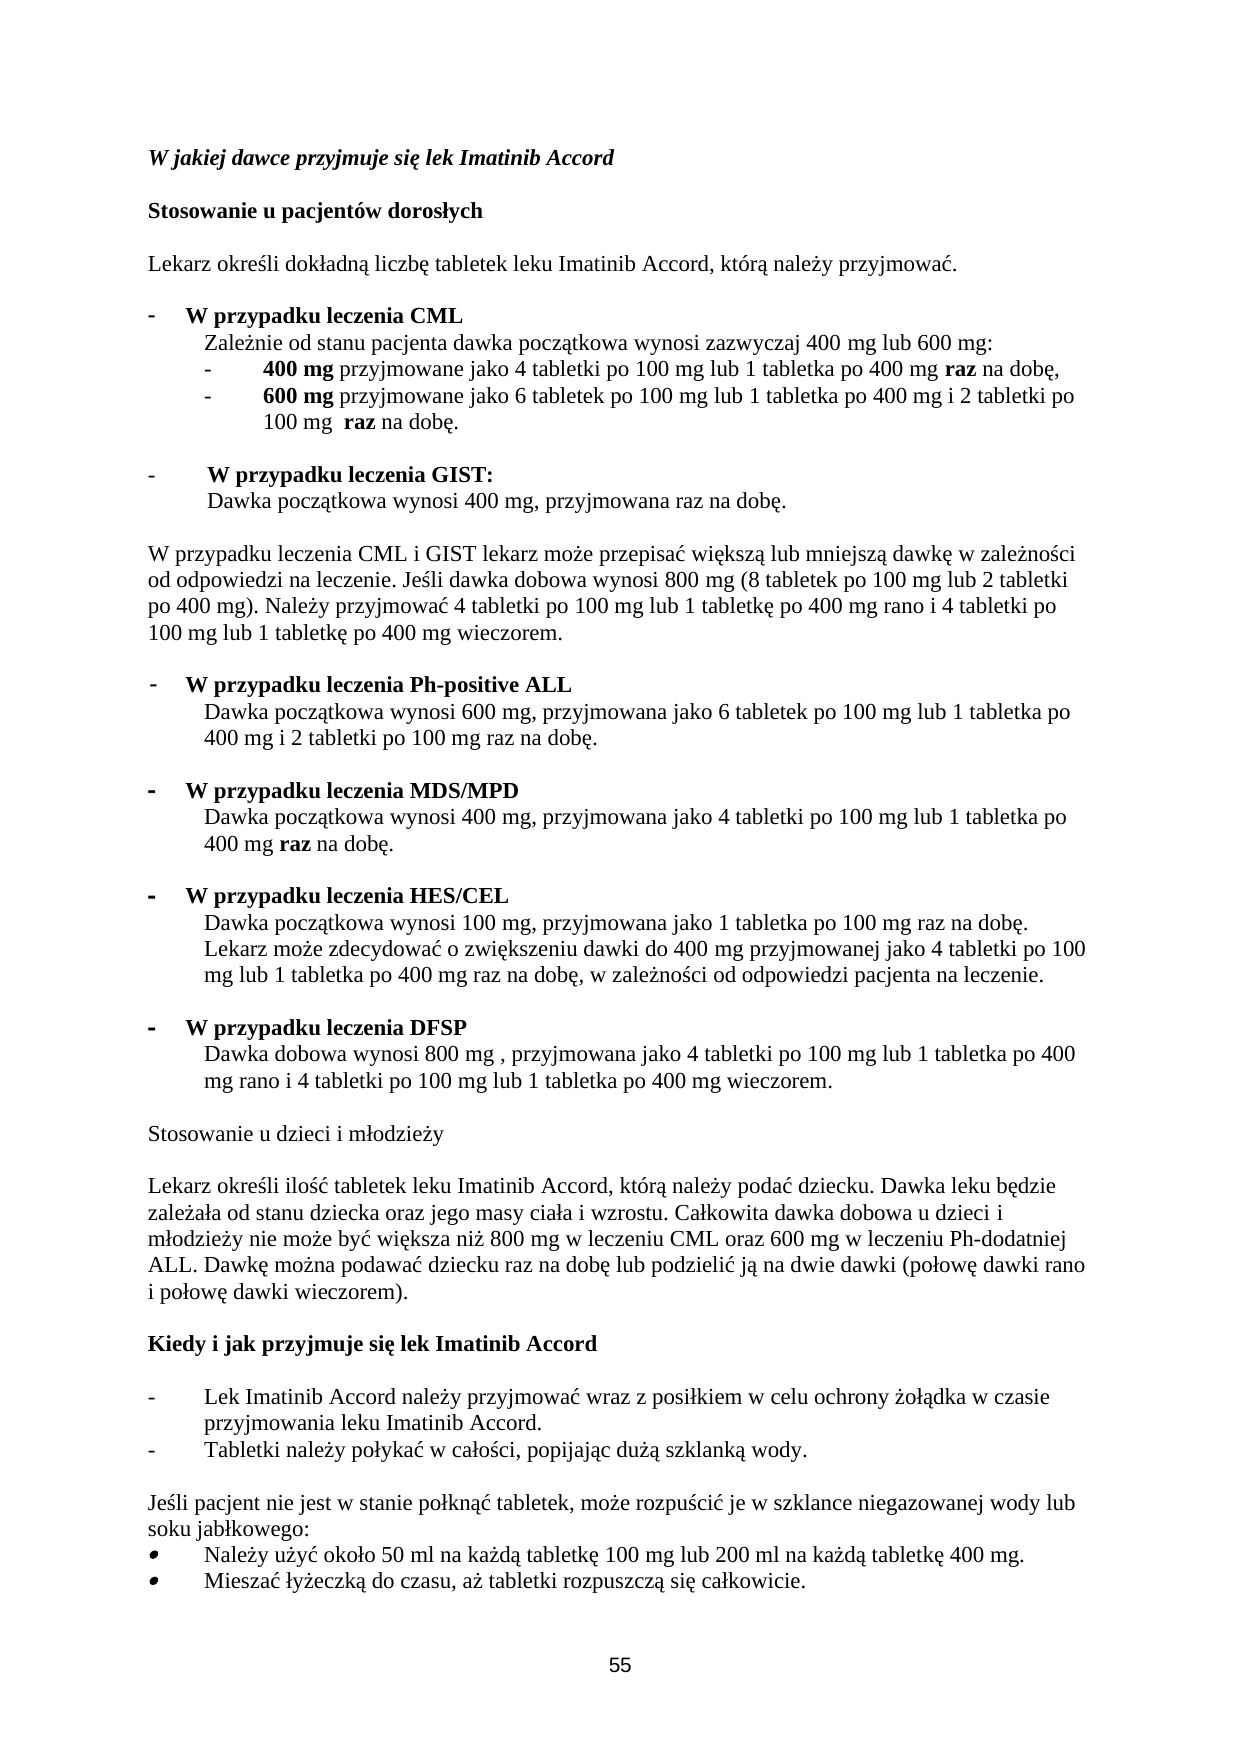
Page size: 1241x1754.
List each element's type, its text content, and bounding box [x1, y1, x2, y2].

text Lekarz określi dokładną liczbę tabletek leku Imatinib Accord, którą należy przyjmować. [148, 250, 1092, 276]
text Dawka początkowa wynosi 400 mg, przyjmowana jako 4 tabletki po 100 mg lub 1 tabletka po 400 mg raz na dobę. [204, 803, 1092, 856]
subtitle Kiedy i jak przyjmuje się lek Imatinib Accord [148, 1330, 1092, 1357]
text - 400 mg przyjmowane jako 4 tabletki po 100 mg lub 1 tabletka po 400 mg raz na dobę, [204, 355, 1092, 382]
list W przypadku leczenia DFSP [148, 1014, 1092, 1041]
subtitle W jakiej dawce przyjmuje się lek Imatinib Accord [148, 144, 1092, 171]
text Lekarz określi ilość tabletek leku Imatinib Accord, którą należy podać dziecku. Dawka leku będzie zależała od stanu dziecka oraz jego masy ciała i wzrostu. Całkowita dawka dobowa u dzieci i młodzieży nie może być większa niż 800 mg w leczeniu CML oraz 600 mg w leczeniu Ph-dodatniej ALL. Dawkę można podawać dziecku raz na dobę lub podzielić ją na dwie dawki (połowę dawki rano i połowę dawki wieczorem). [148, 1172, 1092, 1304]
list Mieszać łyżeczką do czasu, aż tabletki rozpuszczą się całkowicie. [148, 1568, 1092, 1594]
text Stosowanie u pacjentów dorosłych [148, 197, 1092, 223]
text Dawka początkowa wynosi 400 mg, przyjmowana raz na dobę. [148, 487, 1092, 513]
list W przypadku leczenia CML [148, 303, 1092, 329]
text Stosowanie u dzieci i młodzieży [148, 1119, 1092, 1146]
text - 600 mg przyjmowane jako 6 tabletek po 100 mg lub 1 tabletka po 400 mg i 2 tabletki po 100 mg raz na dobę. [204, 382, 1092, 434]
list Należy użyć około 50 ml na każdą tabletkę 100 mg lub 200 ml na każdą tabletkę 400 mg. [148, 1541, 1092, 1568]
list W przypadku leczenia MDS/MPD [148, 777, 1092, 803]
text - W przypadku leczenia GIST: [148, 461, 1092, 487]
text W przypadku leczenia CML i GIST lekarz może przepisać większą lub mniejszą dawkę w zależności od odpowiedzi na leczenie. Jeśli dawka dobowa wynosi 800 mg (8 tabletek po 100 mg lub 2 tabletki po 400 mg). Należy przyjmować 4 tabletki po 100 mg lub 1 tabletkę po 400 mg rano i 4 tabletki po 100 mg lub 1 tabletkę po 400 mg wieczorem. [148, 540, 1092, 645]
text Dawka dobowa wynosi 800 mg , przyjmowana jako 4 tabletki po 100 mg lub 1 tabletka po 400 mg rano i 4 tabletki po 100 mg lub 1 tabletka po 400 mg wieczorem. [204, 1041, 1092, 1093]
list W przypadku leczenia Ph-positive ALL [148, 672, 1092, 698]
text Zależnie od stanu pacjenta dawka początkowa wynosi zazwyczaj 400 mg lub 600 mg: [148, 329, 1092, 355]
text Dawka początkowa wynosi 100 mg, przyjmowana jako 1 tabletka po 100 mg raz na dobę. Lekarz może zdecydować o zwiększeniu dawki do 400 mg przyjmowanej jako 4 tabletki po 100 mg lub 1 tabletka po 400 mg raz na dobę, w zależności od odpowiedzi pacjenta na leczenie. [204, 909, 1092, 988]
text - Lek Imatinib Accord należy przyjmować wraz z posiłkiem w celu ochrony żołądka w czasie przyjmowania leku Imatinib Accord. [148, 1383, 1092, 1436]
list W przypadku leczenia HES/CEL [148, 882, 1092, 909]
text Dawka początkowa wynosi 600 mg, przyjmowana jako 6 tabletek po 100 mg lub 1 tabletka po 400 mg i 2 tabletki po 100 mg raz na dobę. [204, 698, 1092, 751]
text - Tabletki należy połykać w całości, popijając dużą szklanką wody. [148, 1436, 1092, 1462]
text Jeśli pacjent nie jest w stanie połknąć tabletek, może rozpuścić je w szklance niegazowanej wody lub soku jabłkowego: [148, 1488, 1092, 1541]
